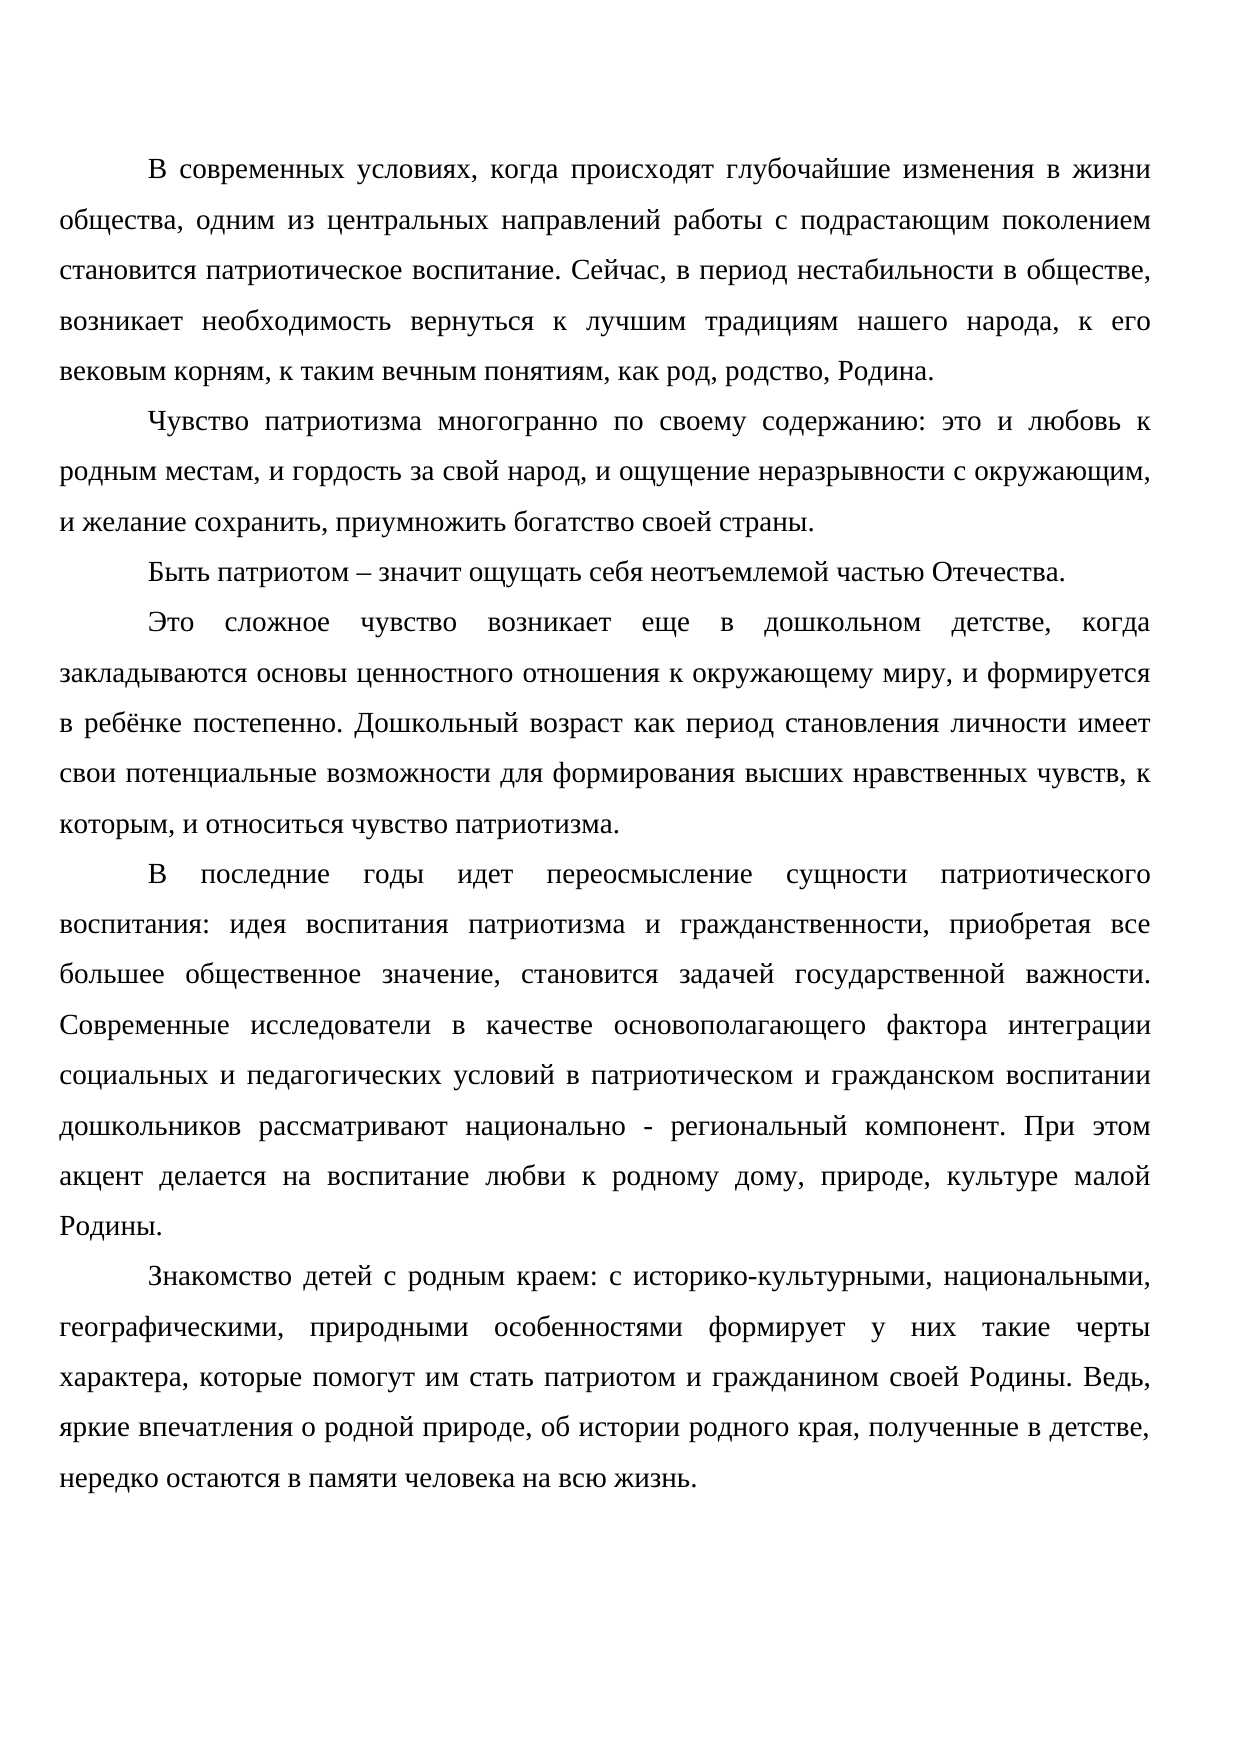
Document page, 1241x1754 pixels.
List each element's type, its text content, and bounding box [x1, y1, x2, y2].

text Это сложное чувство возникает еще в дошкольном детстве, когда закладываются основы ценностного отношения к окружающему миру, и формируется в ребёнке постепенно. Дошкольный возраст как период становления личности имеет свои потенциальные возможности для формирования высших нравственных чувств, к которым, и относиться чувство патриотизма. [59, 604, 1152, 839]
text Знакомство детей с родным краем: с историко-культурными, национальными, географическими, природными особенностями формирует у них такие черты характера, которые помогут им стать патриотом и гражданином своей Родины. Ведь, яркие впечатления о родной природе, об истории родного края, полученные в детстве, нередко остаются в памяти человека на всю жизнь. [59, 1258, 1152, 1493]
text В современных условиях, когда происходят глубочайшие изменения в жизни общества, одним из центральных направлений работы с подрастающим поколением становится патриотическое воспитание. Сейчас, в период нестабильности в обществе, возникает необходимость вернуться к лучшим традициям нашего народа, к его вековым корням, к таким вечным понятиям, как род, родство, Родина. [59, 152, 1152, 386]
text В последние годы идет переосмысление сущности патриотического воспитания: идея воспитания патриотизма и гражданственности, приобретая все большее общественное значение, становится задачей государственной важности. Современные исследователи в качестве основополагающего фактора интеграции социальных и педагогических условий в патриотическом и гражданском воспитании дошкольников рассматривают национально - региональный компонент. При этом акцент делается на воспитание любви к родному дому, природе, культуре малой Родины. [59, 856, 1152, 1242]
text Быть патриотом – значит ощущать себя неотъемлемой частью Отечества. [59, 554, 1152, 588]
text Чувство патриотизма многогранно по своему содержанию: это и любовь к родным местам, и гордость за свой народ, и ощущение неразрывности с окружающим, и желание сохранить, приумножить богатство своей страны. [59, 403, 1152, 537]
